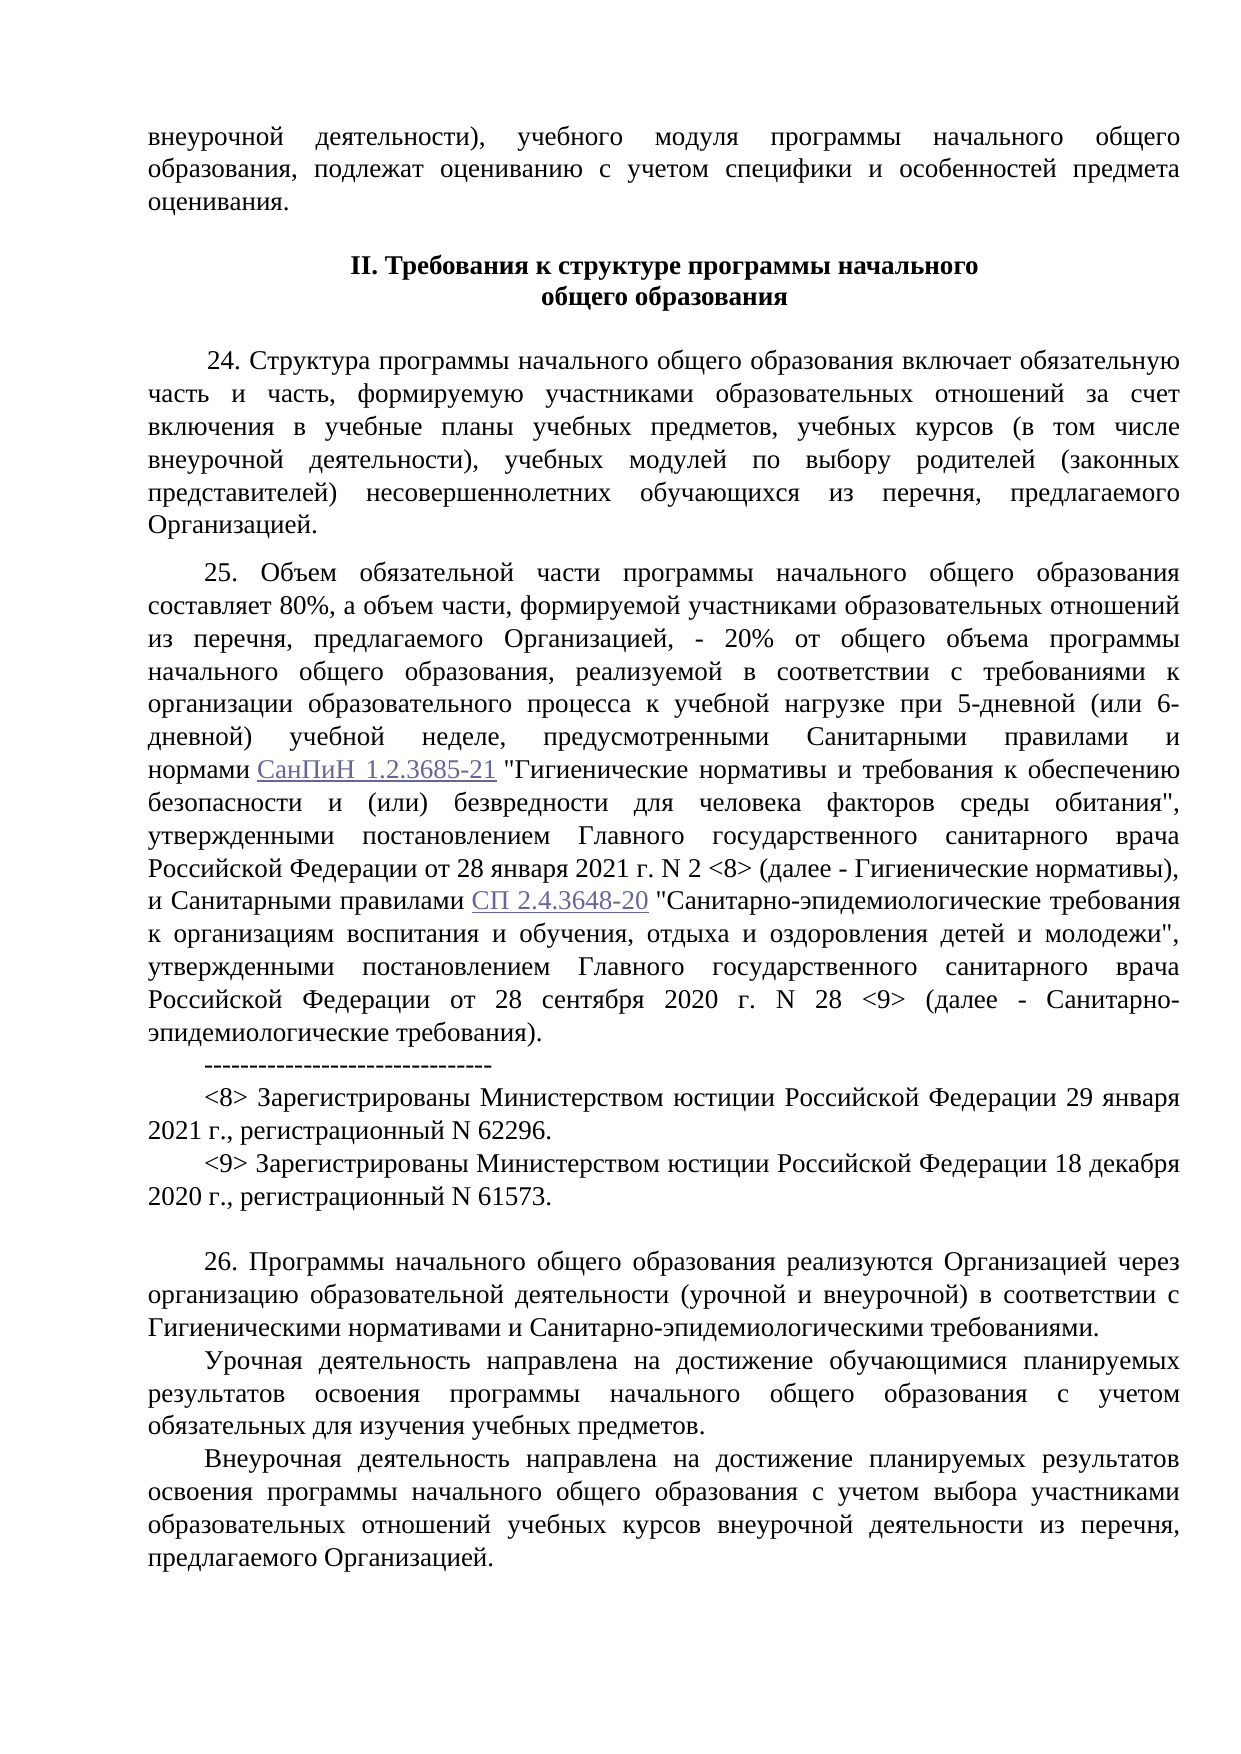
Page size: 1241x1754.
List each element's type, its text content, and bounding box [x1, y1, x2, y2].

text Внеурочная деятельность направлена на достижение планируемых результатов освоения программы начального общего образования с учетом выбора участниками образовательных отношений учебных курсов внеурочной деятельности из перечня, предлагаемого Организацией. [148, 1441, 1181, 1572]
text <8> Зарегистрированы Министерством юстиции Российской Федерации 29 января 2021 г., регистрационный N 62296. [148, 1080, 1181, 1145]
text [148, 118, 1181, 217]
text общего образования [148, 281, 1181, 312]
text -------------------------------- [148, 1047, 1181, 1080]
text II. Требования к структуре программы начального [148, 249, 1181, 281]
text 24. Структура программы начального общего образования включает обязательную часть и часть, формируемую участниками образовательных отношений за счет включения в учебные планы учебных предметов, учебных курсов (в том числе внеурочной деятельности), учебных модулей по выбору родителей (законных представителей) несовершеннолетних обучающихся из перечня, предлагаемого Организацией. [148, 343, 1181, 540]
text 25. Объем обязательной части программы начального общего образования составляет 80%, а объем части, формируемой участниками образовательных отношений из перечня, предлагаемого Организацией, - 20% от общего объема программы начального общего образования, реализуемой в соответствии с требованиями к организации образовательного процесса к учебной нагрузке при 5-дневной (или 6-дневной) учебной неделе, предусмотренными Санитарными правилами и нормами СанПиН 1.2.3685-21 "Гигиенические нормативы и требования к обеспечению безопасности и (или) безвредности для человека факторов среды обитания", утвержденными постановлением Главного государственного санитарного врача Российской Федерации от 28 января 2021 г. N 2 <8> (далее - Гигиенические нормативы), и Санитарными правилами СП 2.4.3648-20 "Санитарно-эпидемиологические требования к организациям воспитания и обучения, отдыха и оздоровления детей и молодежи", утвержденными постановлением Главного государственного санитарного врача Российской Федерации от 28 сентября 2020 г. N 28 <9> (далее - Санитарно-эпидемиологические требования). [148, 555, 1181, 1047]
text 26. Программы начального общего образования реализуются Организацией через организацию образовательной деятельности (урочной и внеурочной) в соответствии с Гигиеническими нормативами и Санитарно-эпидемиологическими требованиями. [148, 1244, 1181, 1342]
text <9> Зарегистрированы Министерством юстиции Российской Федерации 18 декабря 2020 г., регистрационный N 61573. [148, 1145, 1181, 1211]
text Урочная деятельность направлена на достижение обучающимися планируемых результатов освоения программы начального общего образования с учетом обязательных для изучения учебных предметов. [148, 1342, 1181, 1441]
